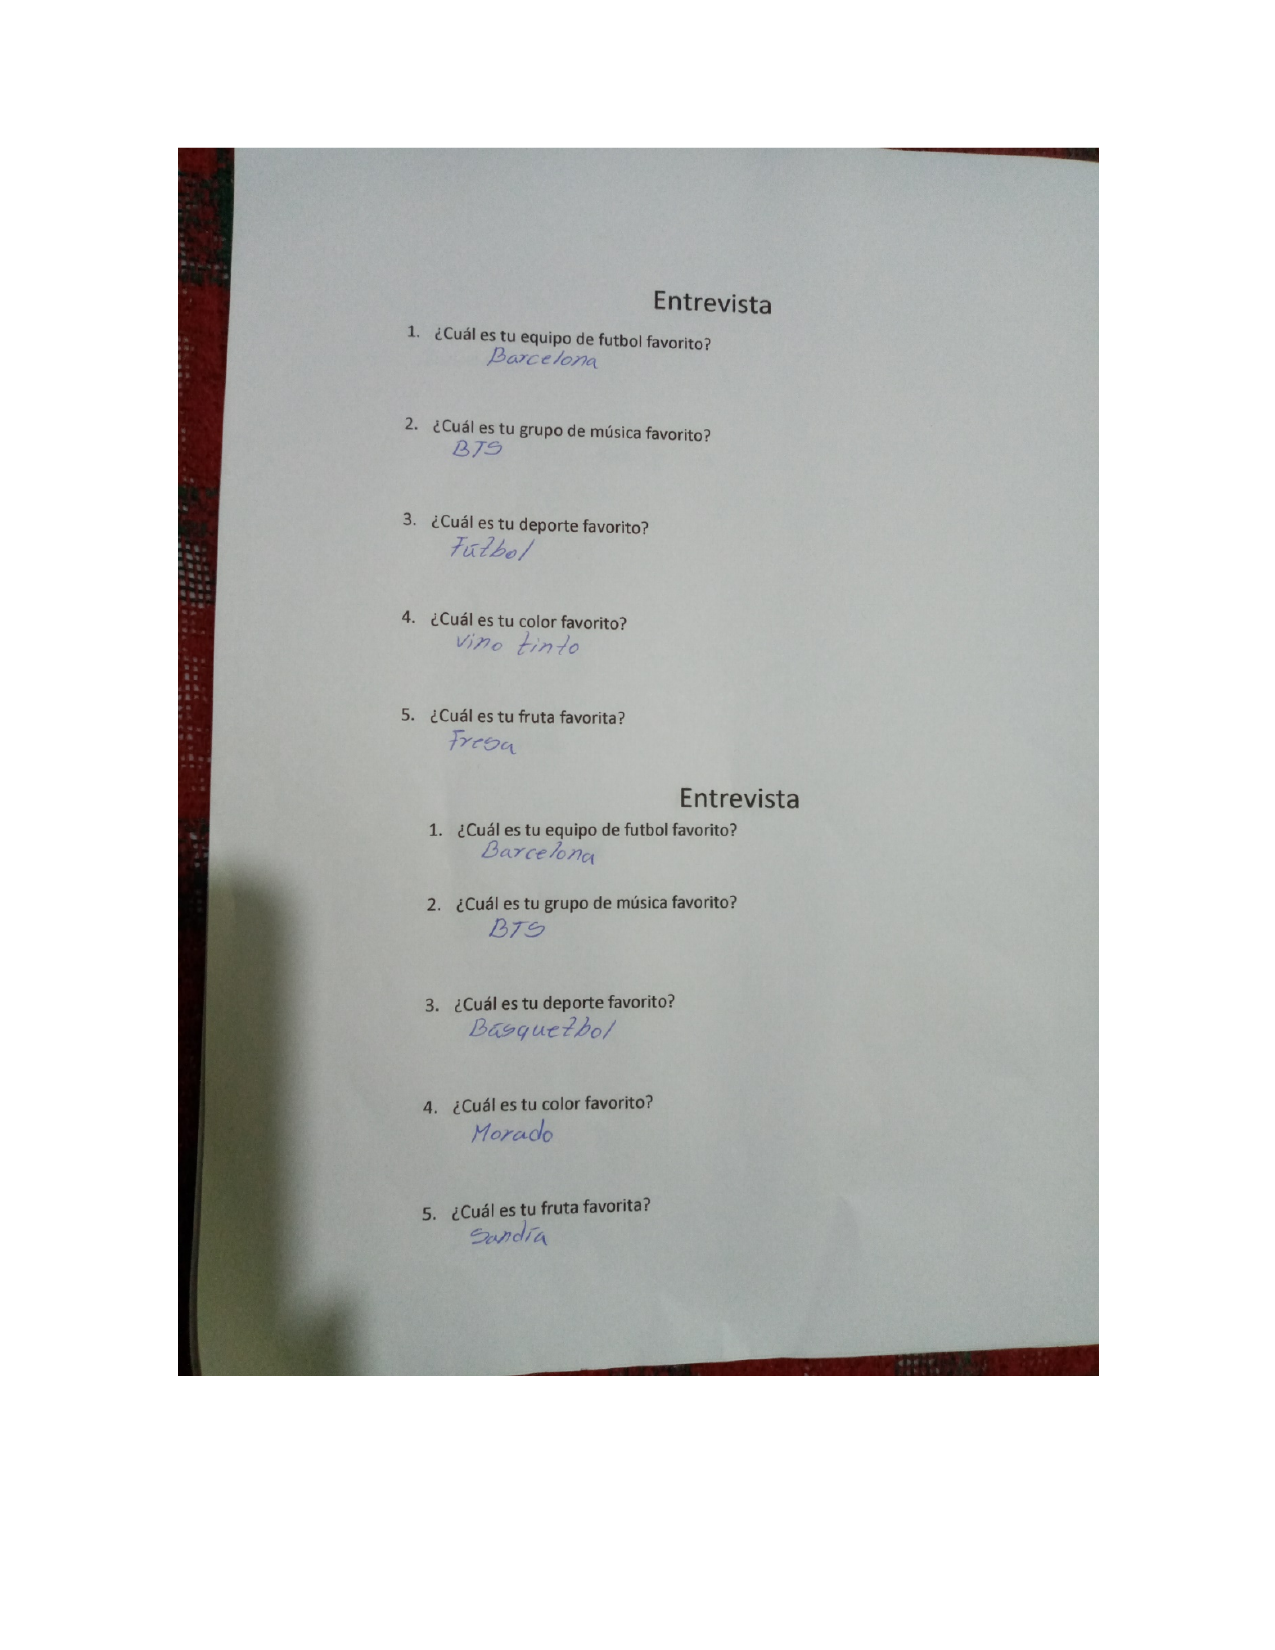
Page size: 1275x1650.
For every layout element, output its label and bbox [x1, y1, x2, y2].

picture [179, 149, 1099, 1375]
